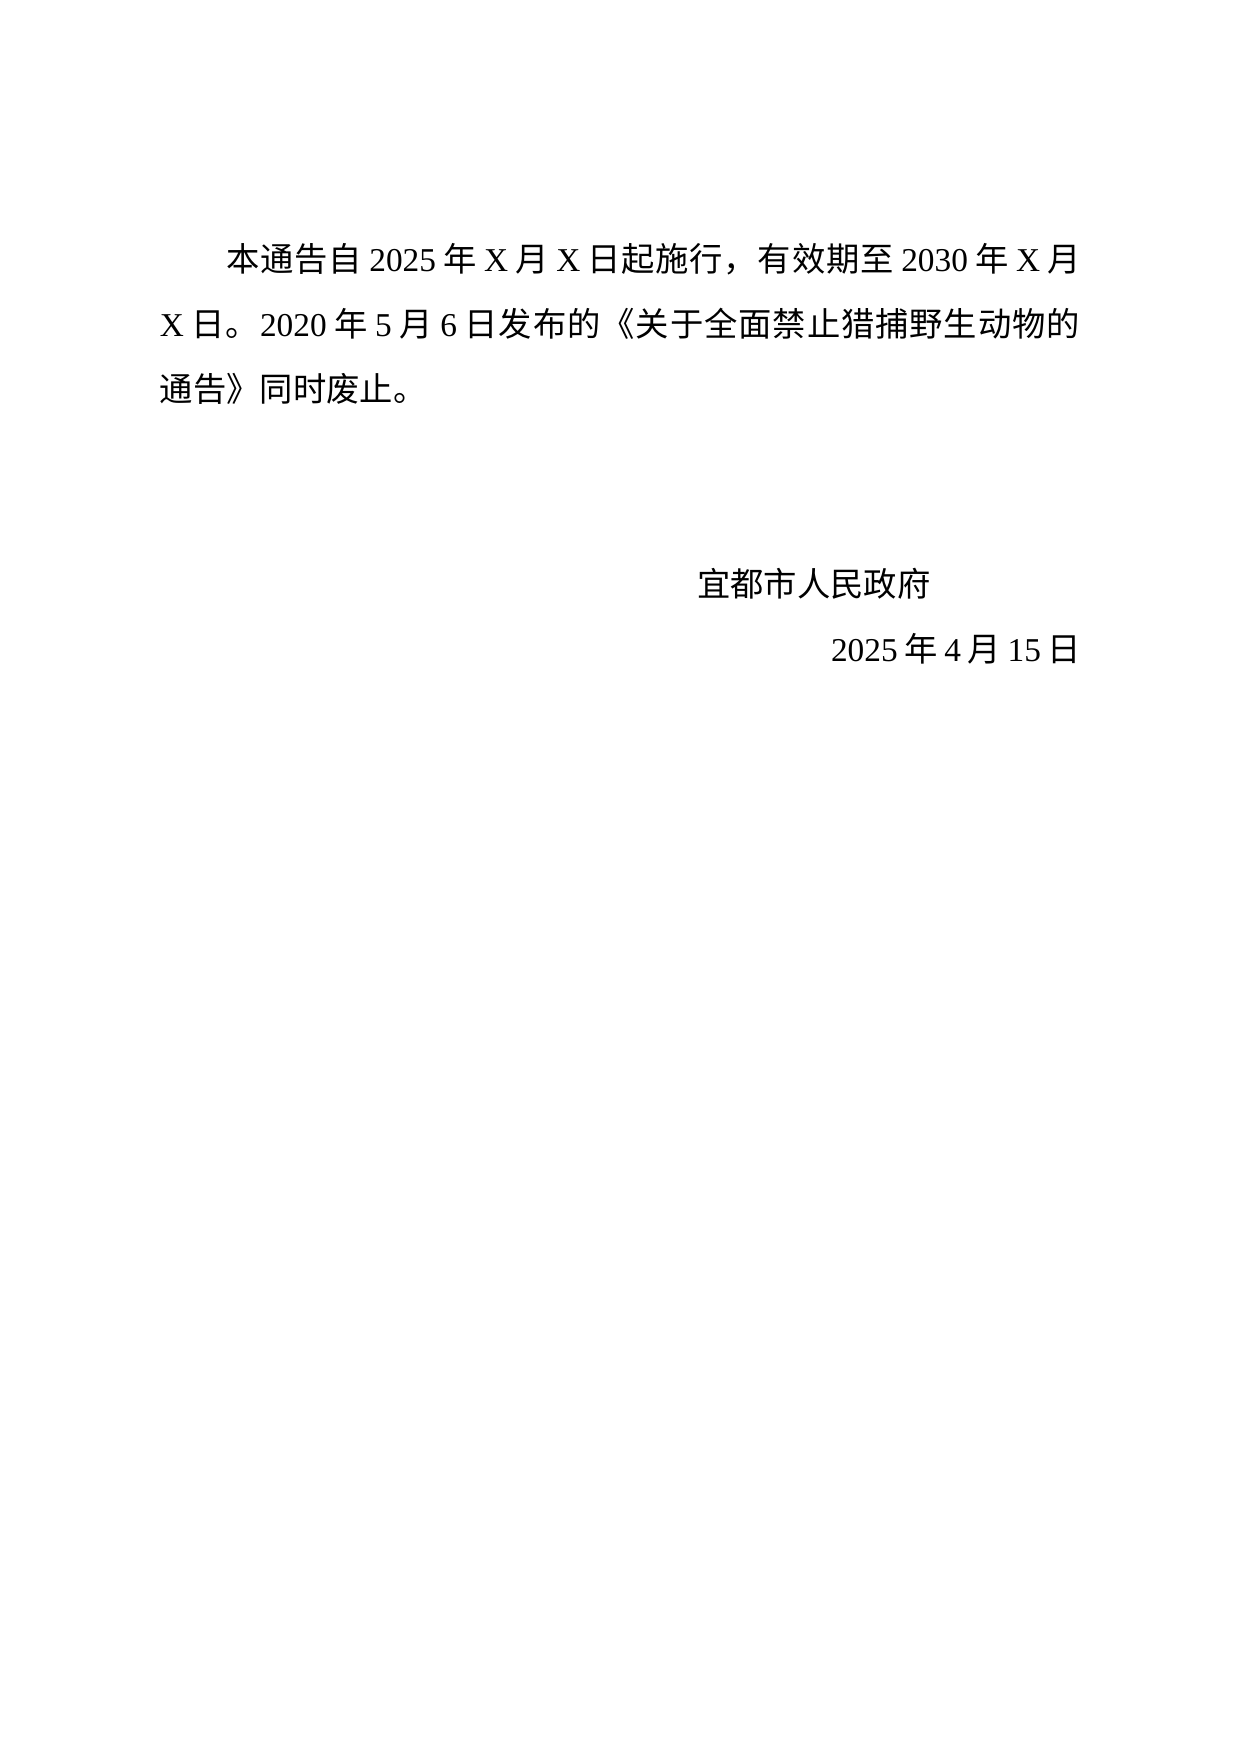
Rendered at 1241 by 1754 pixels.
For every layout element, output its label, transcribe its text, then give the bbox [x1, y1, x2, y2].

text 2025年4月15日 [159, 614, 1081, 679]
text 本通告自2025年X月X日起施行，有效期至2030年X月X日。2020年5月6日发布的《关于全面禁止猎捕野生动物的通告》同时废止。 [159, 224, 1081, 419]
text 宜都市人民政府 [159, 549, 1081, 614]
